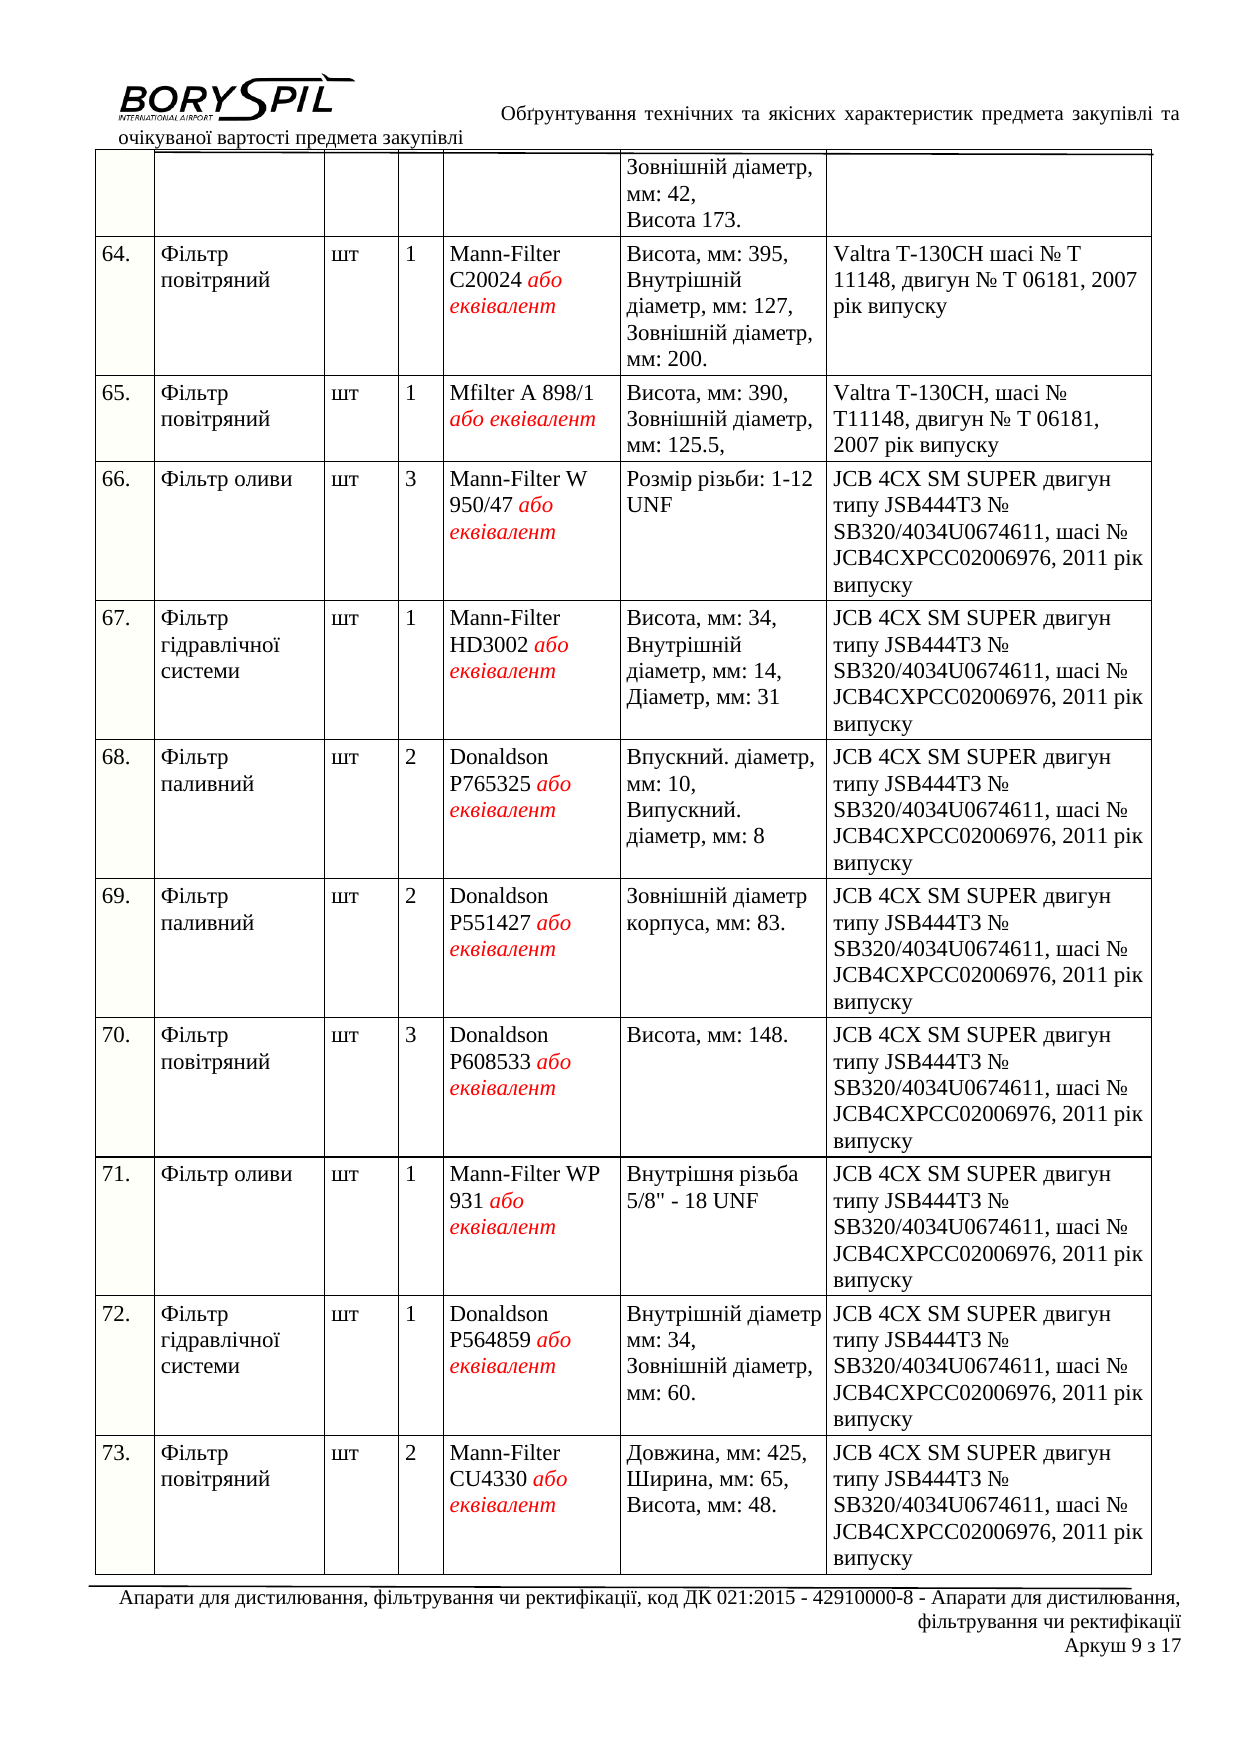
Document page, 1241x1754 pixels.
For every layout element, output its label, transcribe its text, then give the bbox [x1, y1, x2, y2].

table_cell Фільтр оливи [155, 150, 324, 236]
table_cell Фільтр повітряний [155, 237, 324, 375]
table_cell Фільтр оливи [155, 462, 324, 600]
table_cell Висота, мм: 148. [621, 1018, 826, 1156]
table_cell Donaldson P551427 або еквівалент [444, 879, 620, 1017]
table_cell JCB 4CX SM SUPER двигун типу JSB444ТЗ № SB320/4034U0674611, шасі № JCB4CXPCC02006976, 2011 рік випуску [827, 601, 1151, 739]
table_cell JCB 4CX SM SUPER двигун типу JSB444ТЗ № SB320/4034U0674611, шасі № JCB4CXPCC02006976, 2011 рік випуску [827, 740, 1151, 878]
table_cell [96, 1018, 154, 1156]
table_cell Розмір різьби: 1-12 UNF [621, 462, 826, 600]
table_cell шт [325, 150, 398, 236]
table_cell Valtra T-130СН шасі № Т 11148, двигун № Т 06181, 2007 рік випуску [827, 237, 1151, 375]
table_cell [96, 740, 154, 878]
table_cell Donaldson P564859 або еквівалент [444, 1296, 620, 1434]
table_cell шт [325, 1296, 398, 1434]
table_cell 3 [399, 462, 443, 600]
table_cell Внутрішня різьба 5/8" - 18 UNF [621, 1158, 826, 1295]
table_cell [621, 150, 826, 236]
table_cell 1 [399, 376, 443, 461]
table_cell шт [325, 740, 398, 878]
table_cell JCB 4CX SM SUPER двигун типу JSB444ТЗ № SB320/4034U0674611, шасі № JCB4CXPCC02006976, 2011 рік випуску [827, 1436, 1151, 1573]
table_cell JCB 4CX SM SUPER двигун типу JSB444ТЗ № SB320/4034U0674611, шасі № JCB4CXPCC02006976, 2011 рік випуску [827, 1296, 1151, 1434]
table_cell шт [325, 462, 398, 600]
table_cell [96, 150, 154, 236]
table_cell Mann-Filter CU4330 або еквівалент [444, 1436, 620, 1573]
table_cell [96, 879, 154, 1017]
table_cell [96, 1436, 154, 1573]
table_cell 1 [399, 1158, 443, 1295]
table_cell 1 [399, 601, 443, 739]
table_cell 1 [399, 237, 443, 375]
table_cell Фільтр повітряний [155, 1436, 324, 1573]
table_cell Висота, мм: 395, Внутрішній діаметр, мм: 127, Зовнішній діаметр, мм: 200. [621, 237, 826, 375]
table_cell [96, 601, 154, 739]
table_cell шт [325, 1018, 398, 1156]
table_cell [96, 376, 154, 461]
table_cell Mfilter A 898/1 або еквівалент [444, 376, 620, 461]
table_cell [827, 150, 1151, 236]
table_cell 2 [399, 879, 443, 1017]
table_cell 1 [399, 1296, 443, 1434]
table_cell Donaldson P608533 або еквівалент [444, 1018, 620, 1156]
table_cell Фільтр повітряний [155, 376, 324, 461]
table_cell Фільтр паливний [155, 740, 324, 878]
table_cell [96, 237, 154, 375]
table_cell Donaldson P765325 або еквівалент [444, 740, 620, 878]
table_cell Valtra T-130СН, шасі № Т11148, двигун № Т 06181, 2007 рік випуску [827, 376, 1151, 461]
table_cell JCB 4CX SM SUPER двигун типу JSB444ТЗ № SB320/4034U0674611, шасі № JCB4CXPCC02006976, 2011 рік випуску [827, 879, 1151, 1017]
table_cell Mann-Filter WP 931 або еквівалент [444, 1158, 620, 1295]
table_cell Фільтр гідравлічної системи [155, 601, 324, 739]
table_cell 2 [399, 1436, 443, 1573]
table_cell Висота, мм: 34, Внутрішній діаметр, мм: 14, Діаметр, мм: 31 [621, 601, 826, 739]
table_cell 2 [399, 740, 443, 878]
table_cell [96, 1296, 154, 1434]
table_cell Впускний. діаметр, мм: 10, Випускний. діаметр, мм: 8 [621, 740, 826, 878]
table_cell 1 [399, 150, 443, 236]
table_cell Фільтр паливний [155, 879, 324, 1017]
table_cell Mann-Filter HD3002 або еквівалент [444, 601, 620, 739]
table_cell [96, 1158, 154, 1295]
table_cell Mann-Filter C20024 або еквівалент [444, 237, 620, 375]
table_cell шт [325, 237, 398, 375]
table_cell шт [325, 376, 398, 461]
table_cell шт [325, 1436, 398, 1573]
picture [118, 73, 356, 121]
table_cell [96, 462, 154, 600]
table_cell шт [325, 879, 398, 1017]
table_cell Mann-Filter W 950/47 або еквівалент [444, 462, 620, 600]
table_cell шт [325, 1158, 398, 1295]
table_cell Внутрішній діаметр мм: 34, Зовнішній діаметр, мм: 60. [621, 1296, 826, 1434]
table_cell 3 [399, 1018, 443, 1156]
table_cell JCB 4CX SM SUPER двигун типу JSB444ТЗ № SB320/4034U0674611, шасі № JCB4CXPCC02006976, 2011 рік випуску [827, 1018, 1151, 1156]
table_cell Фільтр оливи [155, 1158, 324, 1295]
table_cell Довжина, мм: 425, Ширина, мм: 65, Висота, мм: 48. [621, 1436, 826, 1573]
table_cell Зовнішній діаметр корпуса, мм: 83. [621, 879, 826, 1017]
table_cell Фільтр повітряний [155, 1018, 324, 1156]
table_cell Фільтр гідравлічної системи [155, 1296, 324, 1434]
table_cell Висота, мм: 390, Зовнішній діаметр, мм: 125.5, [621, 376, 826, 461]
table_cell шт [325, 601, 398, 739]
table_cell JCB 4CX SM SUPER двигун типу JSB444ТЗ № SB320/4034U0674611, шасі № JCB4CXPCC02006976, 2011 рік випуску [827, 1158, 1151, 1295]
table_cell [444, 150, 620, 236]
table_cell JCB 4CX SM SUPER двигун типу JSB444ТЗ № SB320/4034U0674611, шасі № JCB4CXPCC02006976, 2011 рік випуску [827, 462, 1151, 600]
